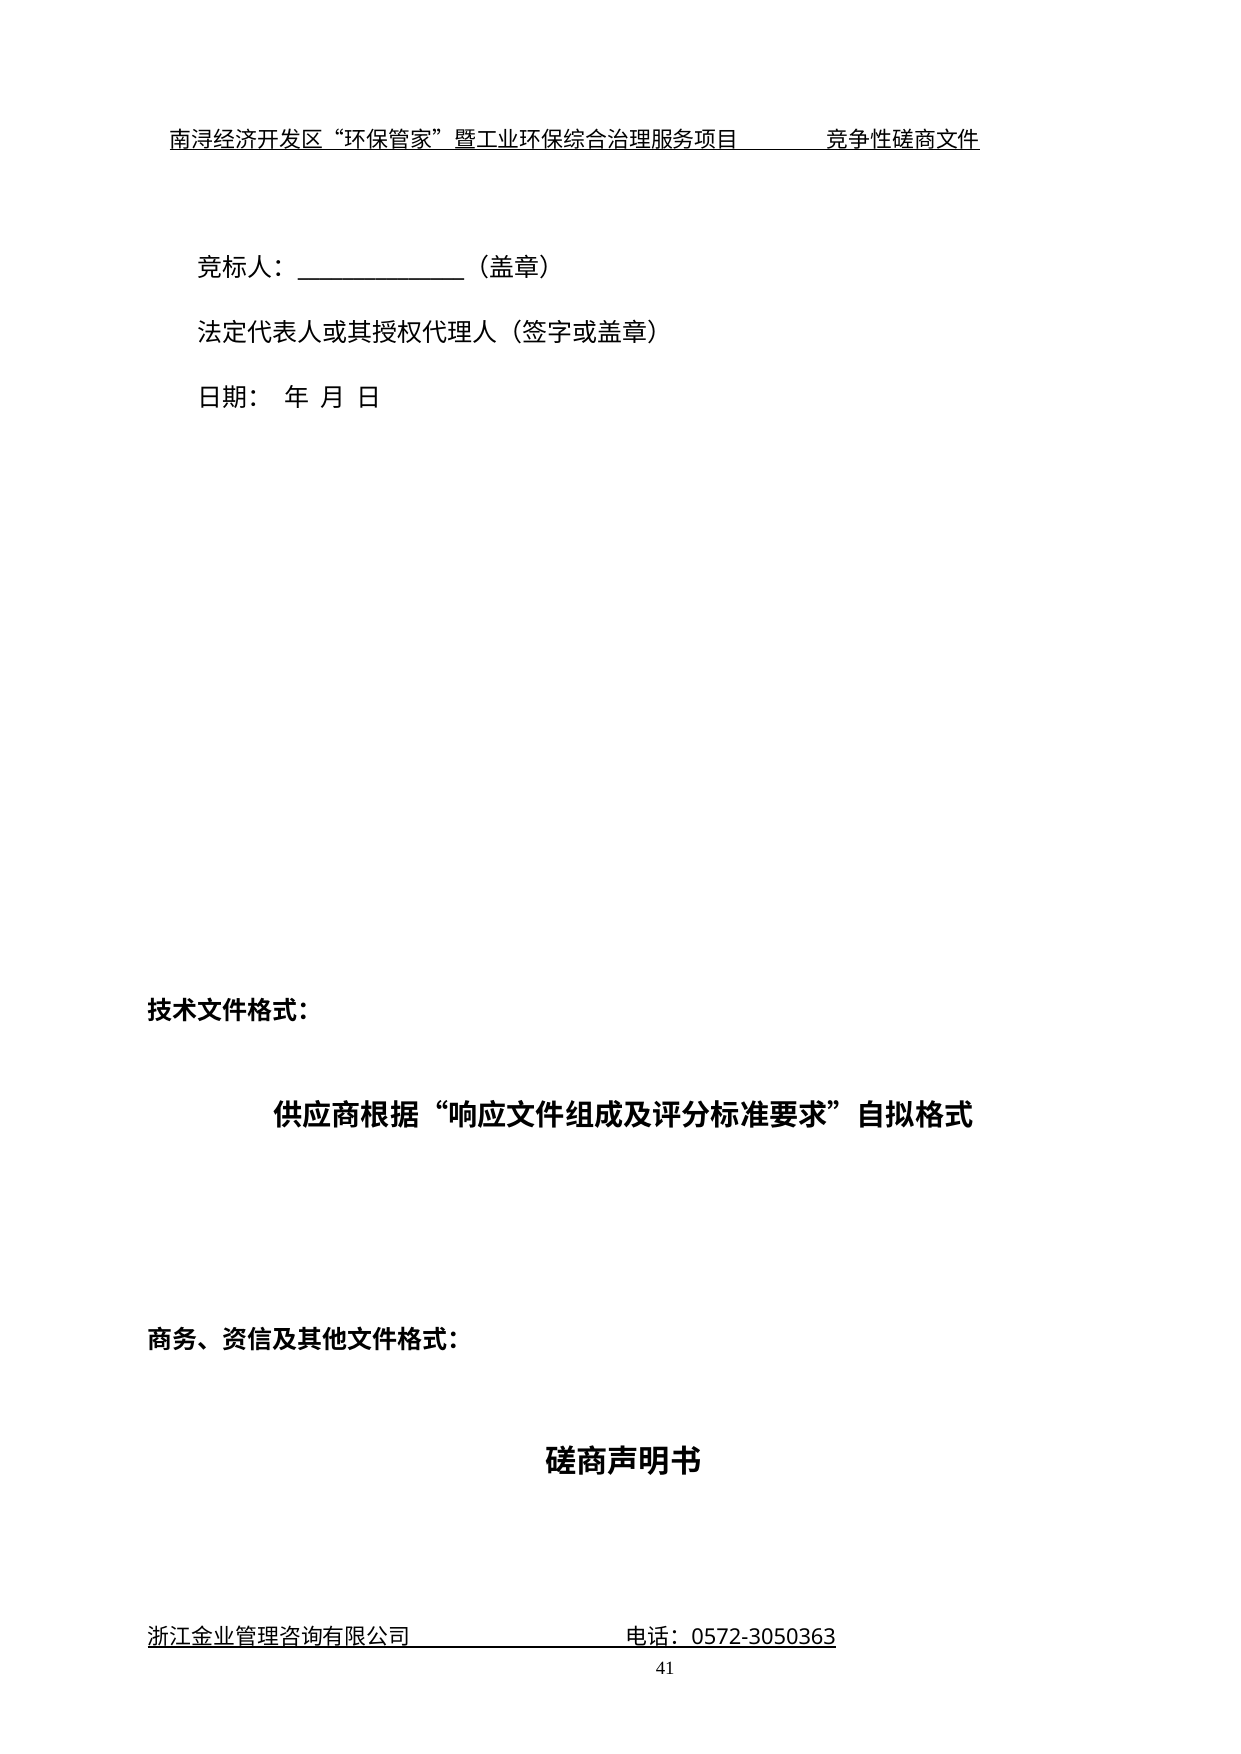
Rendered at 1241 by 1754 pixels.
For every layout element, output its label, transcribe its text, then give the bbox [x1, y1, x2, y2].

text 竞标人：_______________（盖章） [148, 233, 1098, 298]
text 法定代表人或其授权代理人（签字或盖章） [148, 298, 1098, 363]
text 供应商根据“响应文件组成及评分标准要求”自拟格式 [148, 1091, 1098, 1133]
text 技术文件格式： [148, 990, 1098, 1026]
text 磋商声明书 [148, 1426, 1098, 1491]
text 日期： 年 月 日 [148, 363, 1098, 428]
text 商务、资信及其他文件格式： [148, 1319, 1098, 1356]
